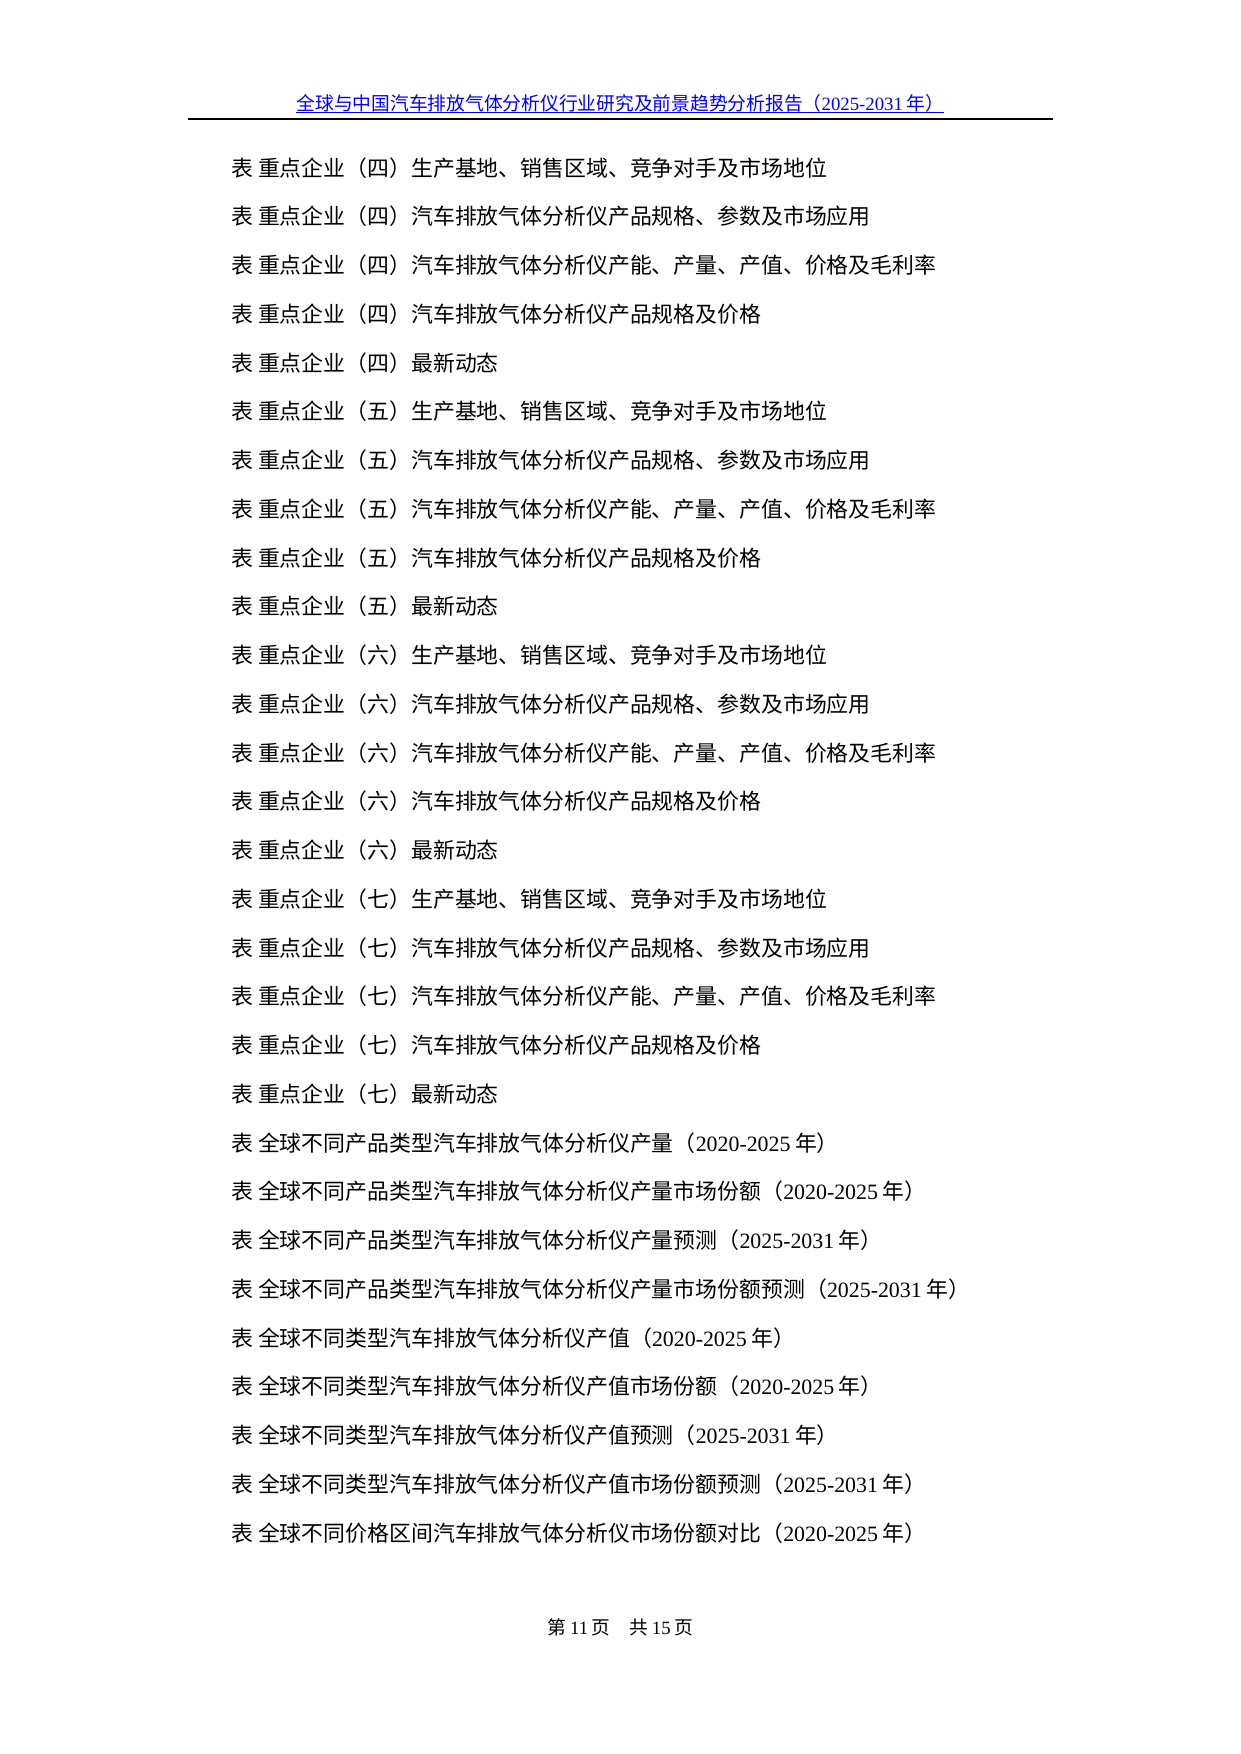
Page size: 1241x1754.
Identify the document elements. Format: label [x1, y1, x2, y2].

text [187, 150, 1053, 1548]
